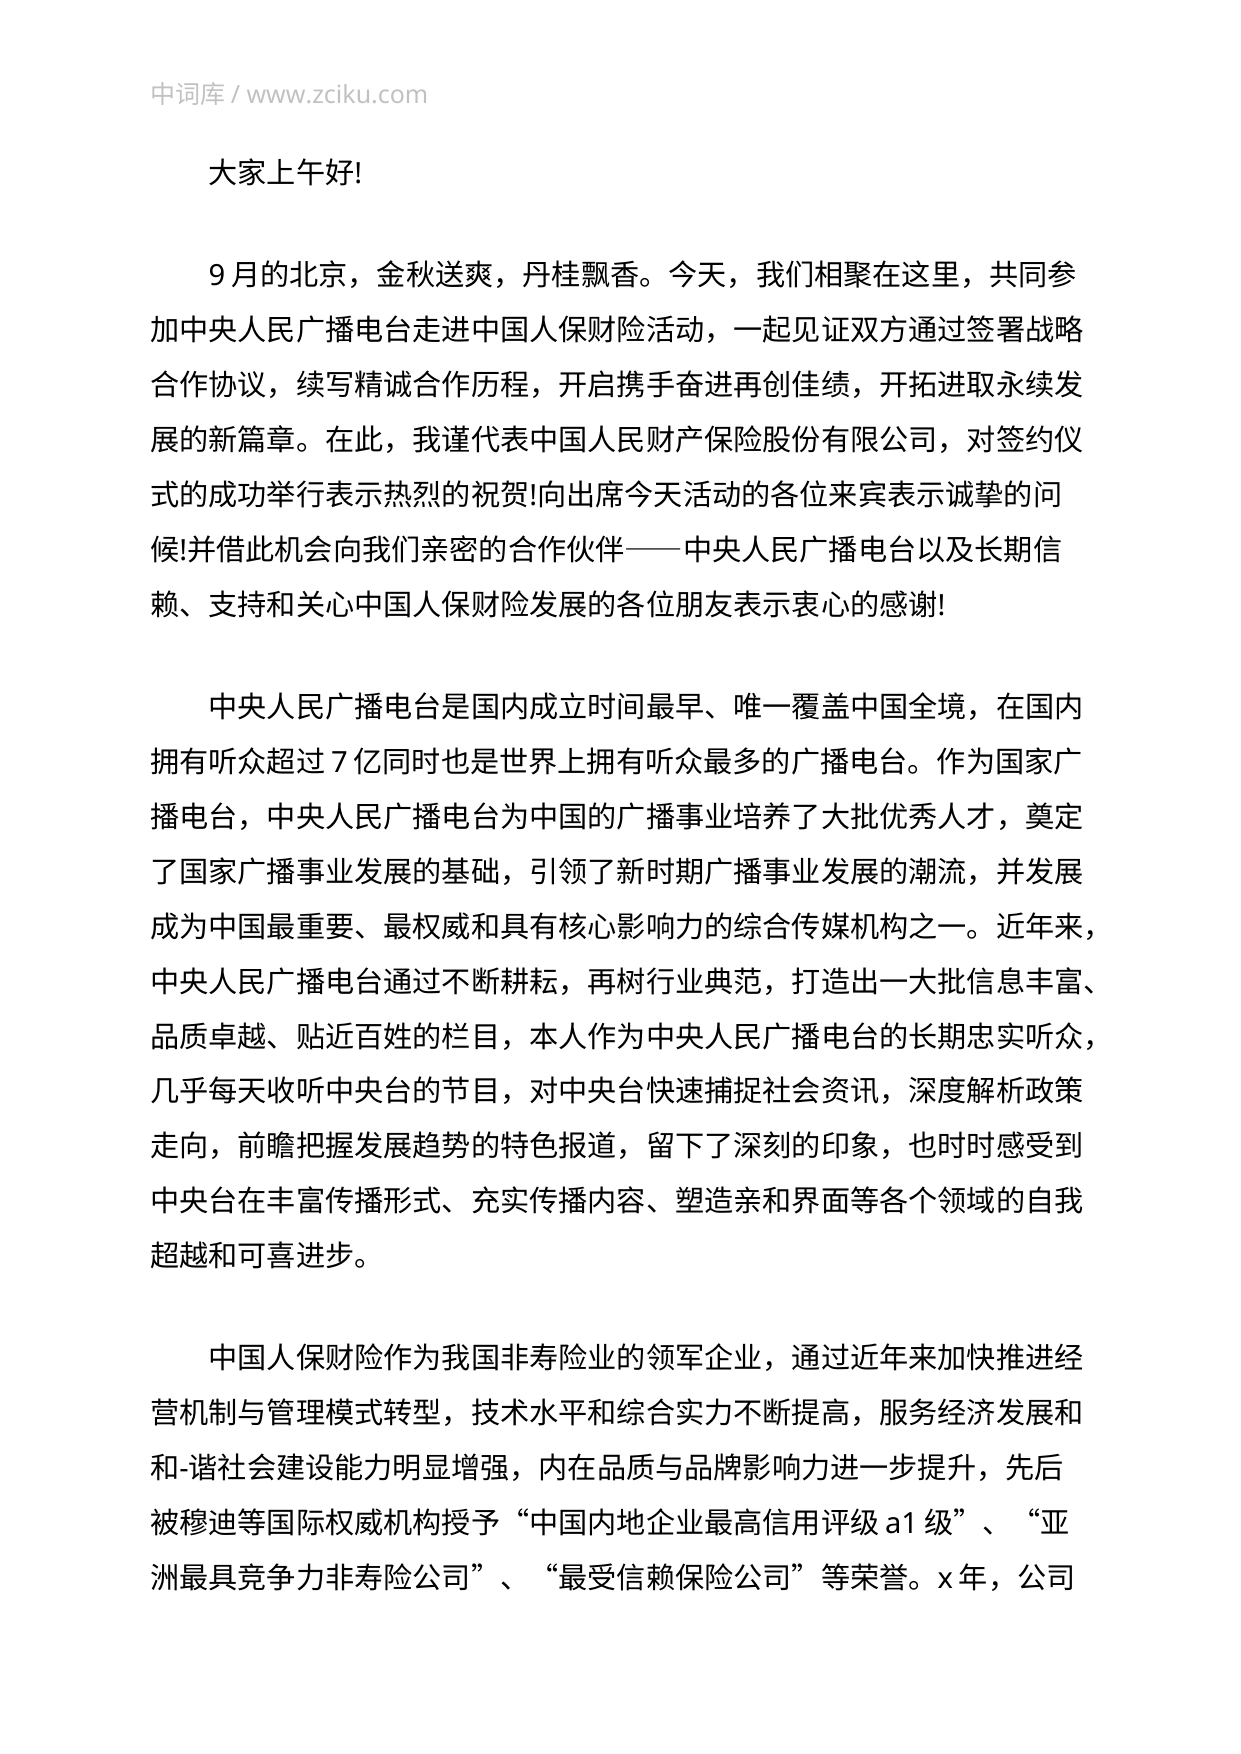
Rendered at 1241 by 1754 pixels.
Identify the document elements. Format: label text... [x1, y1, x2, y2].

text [150, 1334, 1090, 1597]
text 中央人民广播电台是国内成立时间最早、唯一覆盖中国全境，在国内拥有听众超过7亿同时也是世界上拥有听众最多的广播电台。作为国家广播电台，中央人民广播电台为中国的广播事业培养了大批优秀人才，奠定了国家广播事业发展的基础，引领了新时期广播事业发展的潮流，并发展成为中国最重要、最权威和具有核心影响力的综合传媒机构之一。近年来，中央人民广播电台通过不断耕耘，再树行业典范，打造出一大批信息丰富、品质卓越、贴近百姓的栏目，本人作为中央人民广播电台的长期忠实听众，几乎每天收听中央台的节目，对中央台快速捕捉社会资讯，深度解析政策走向，前瞻把握发展趋势的特色报道，留下了深刻的印象，也时时感受到中央台在丰富传播形式、充实传播内容、塑造亲和界面等各个领域的自我超越和可喜进步。 [150, 684, 1090, 1275]
text 大家上午好! [150, 150, 1090, 192]
text 9月的北京，金秋送爽，丹桂飘香。今天，我们相聚在这里，共同参加中央人民广播电台走进中国人保财险活动，一起见证双方通过签署战略合作协议，续写精诚合作历程，开启携手奋进再创佳绩，开拓进取永续发展的新篇章。在此，我谨代表中国人民财产保险股份有限公司，对签约仪式的成功举行表示热烈的祝贺!向出席今天活动的各位来宾表示诚挚的问候!并借此机会向我们亲密的合作伙伴——中央人民广播电台以及长期信赖、支持和关心中国人保财险发展的各位朋友表示衷心的感谢! [150, 252, 1090, 624]
